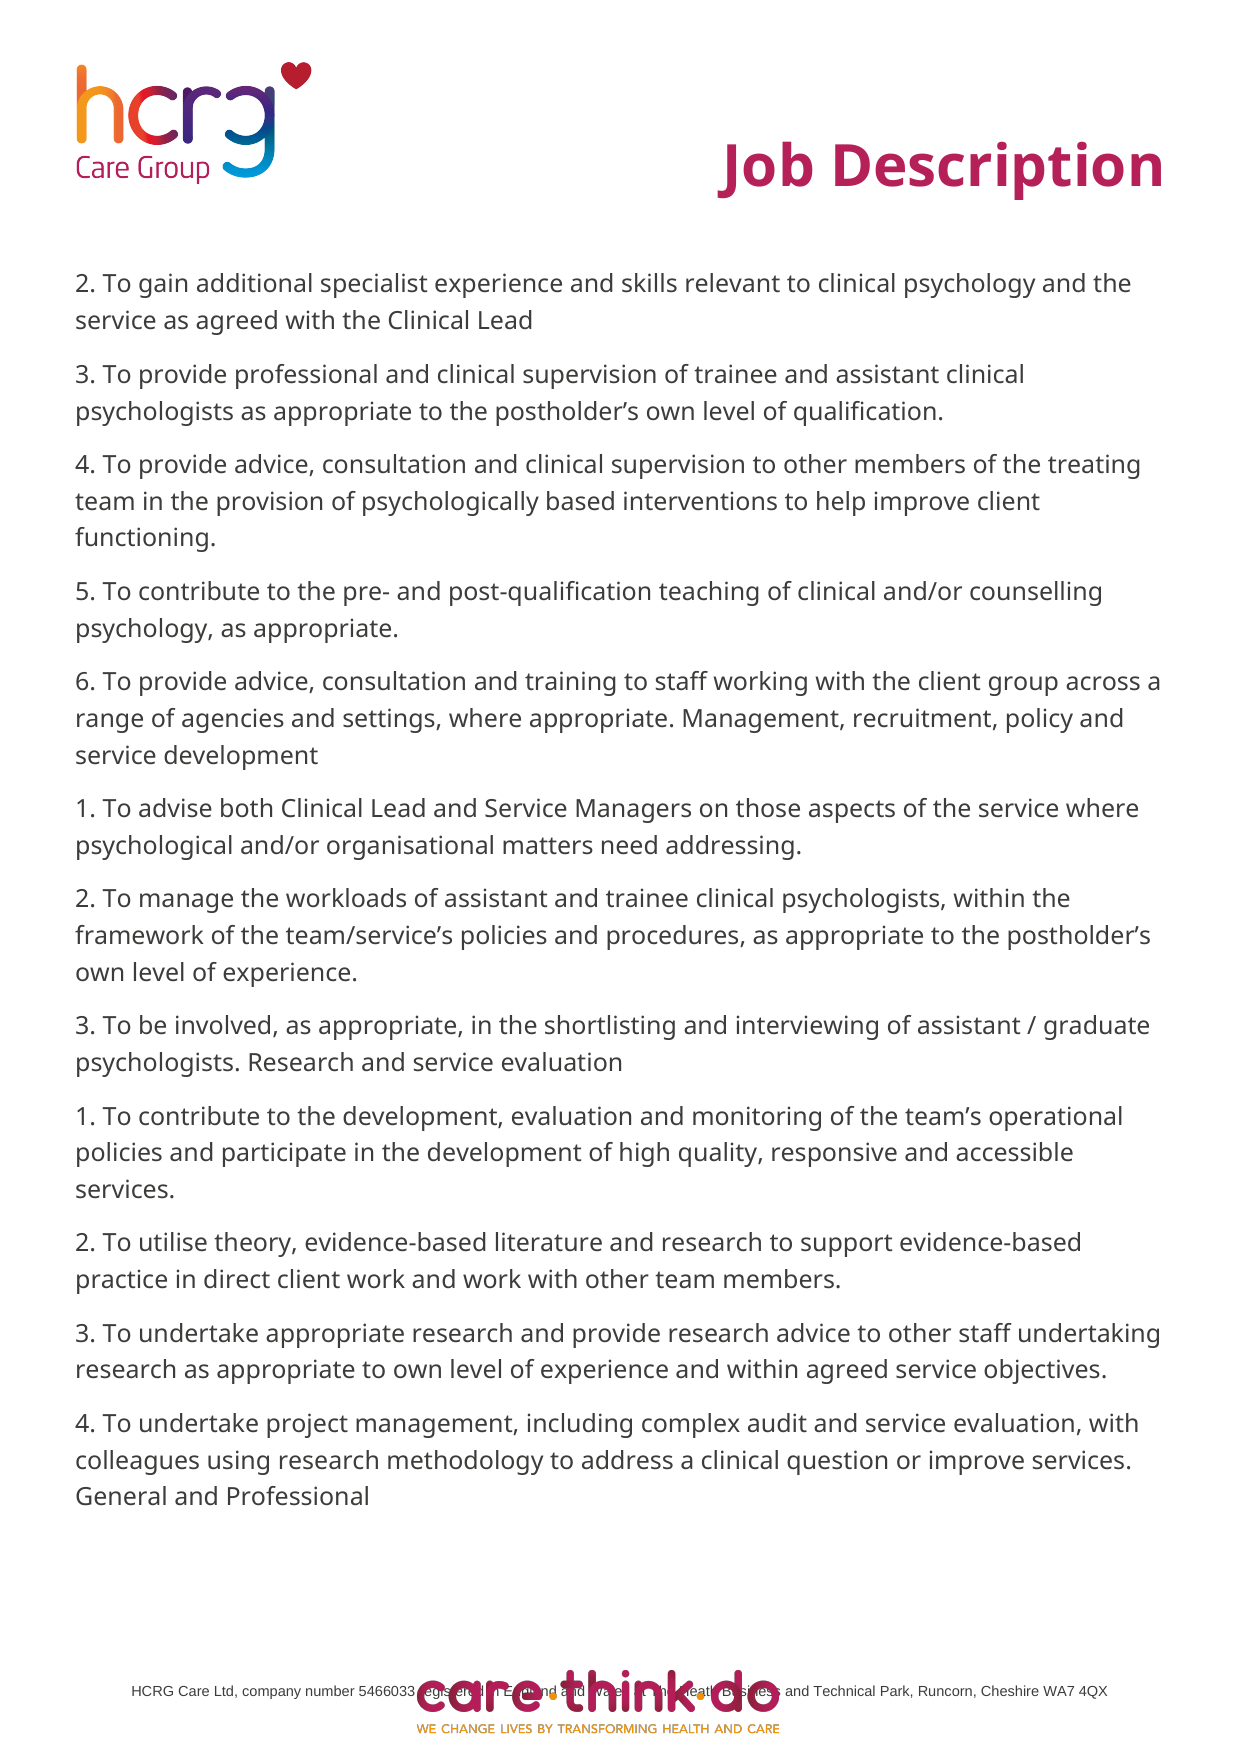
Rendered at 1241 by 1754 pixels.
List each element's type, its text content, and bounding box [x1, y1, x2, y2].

text 4. To provide advice, consultation and clinical supervision to other members of the treating team in the provision of psychologically based interventions to help improve client functioning. [75, 447, 1165, 554]
text 2. To manage the workloads of assistant and trainee clinical psychologists, within the framework of the team/service’s policies and procedures, as appropriate to the postholder’s own level of experience. [75, 881, 1165, 988]
text 5. To contribute to the pre- and post-qualification teaching of clinical and/or counselling psychology, as appropriate. [75, 573, 1165, 644]
text 1. To advise both Clinical Lead and Service Managers on those aspects of the service where psychological and/or organisational matters need addressing. [75, 791, 1165, 862]
text 2. To gain additional specialist experience and skills relevant to clinical psychology and the service as agreed with the Clinical Lead [75, 266, 1165, 337]
text 1. To contribute to the development, evaluation and monitoring of the team’s operational policies and participate in the development of high quality, responsive and accessible services. [75, 1098, 1165, 1206]
text 2. To utilise theory, evidence-based literature and research to support evidence-based practice in direct client work and work with other team members. [75, 1225, 1165, 1296]
text 3. To be involved, as appropriate, in the shortlisting and interviewing of assistant / graduate psychologists. Research and service evaluation [75, 1008, 1165, 1079]
picture [55, 35, 325, 205]
text 4. To undertake project management, including complex audit and service evaluation, with colleagues using research methodology to address a clinical question or improve services. General and Professional [75, 1406, 1165, 1513]
text 6. To provide advice, consultation and training to staff working with the client group across a range of agencies and settings, where appropriate. Management, recruitment, policy and service development [75, 664, 1165, 771]
text 3. To undertake appropriate research and provide research advice to other staff undertaking research as appropriate to own level of experience and within agreed service objectives. [75, 1315, 1165, 1386]
text 3. To provide professional and clinical supervision of trainee and assistant clinical psychologists as appropriate to the postholder’s own level of qualification. [75, 356, 1165, 427]
picture [385, 1665, 811, 1739]
